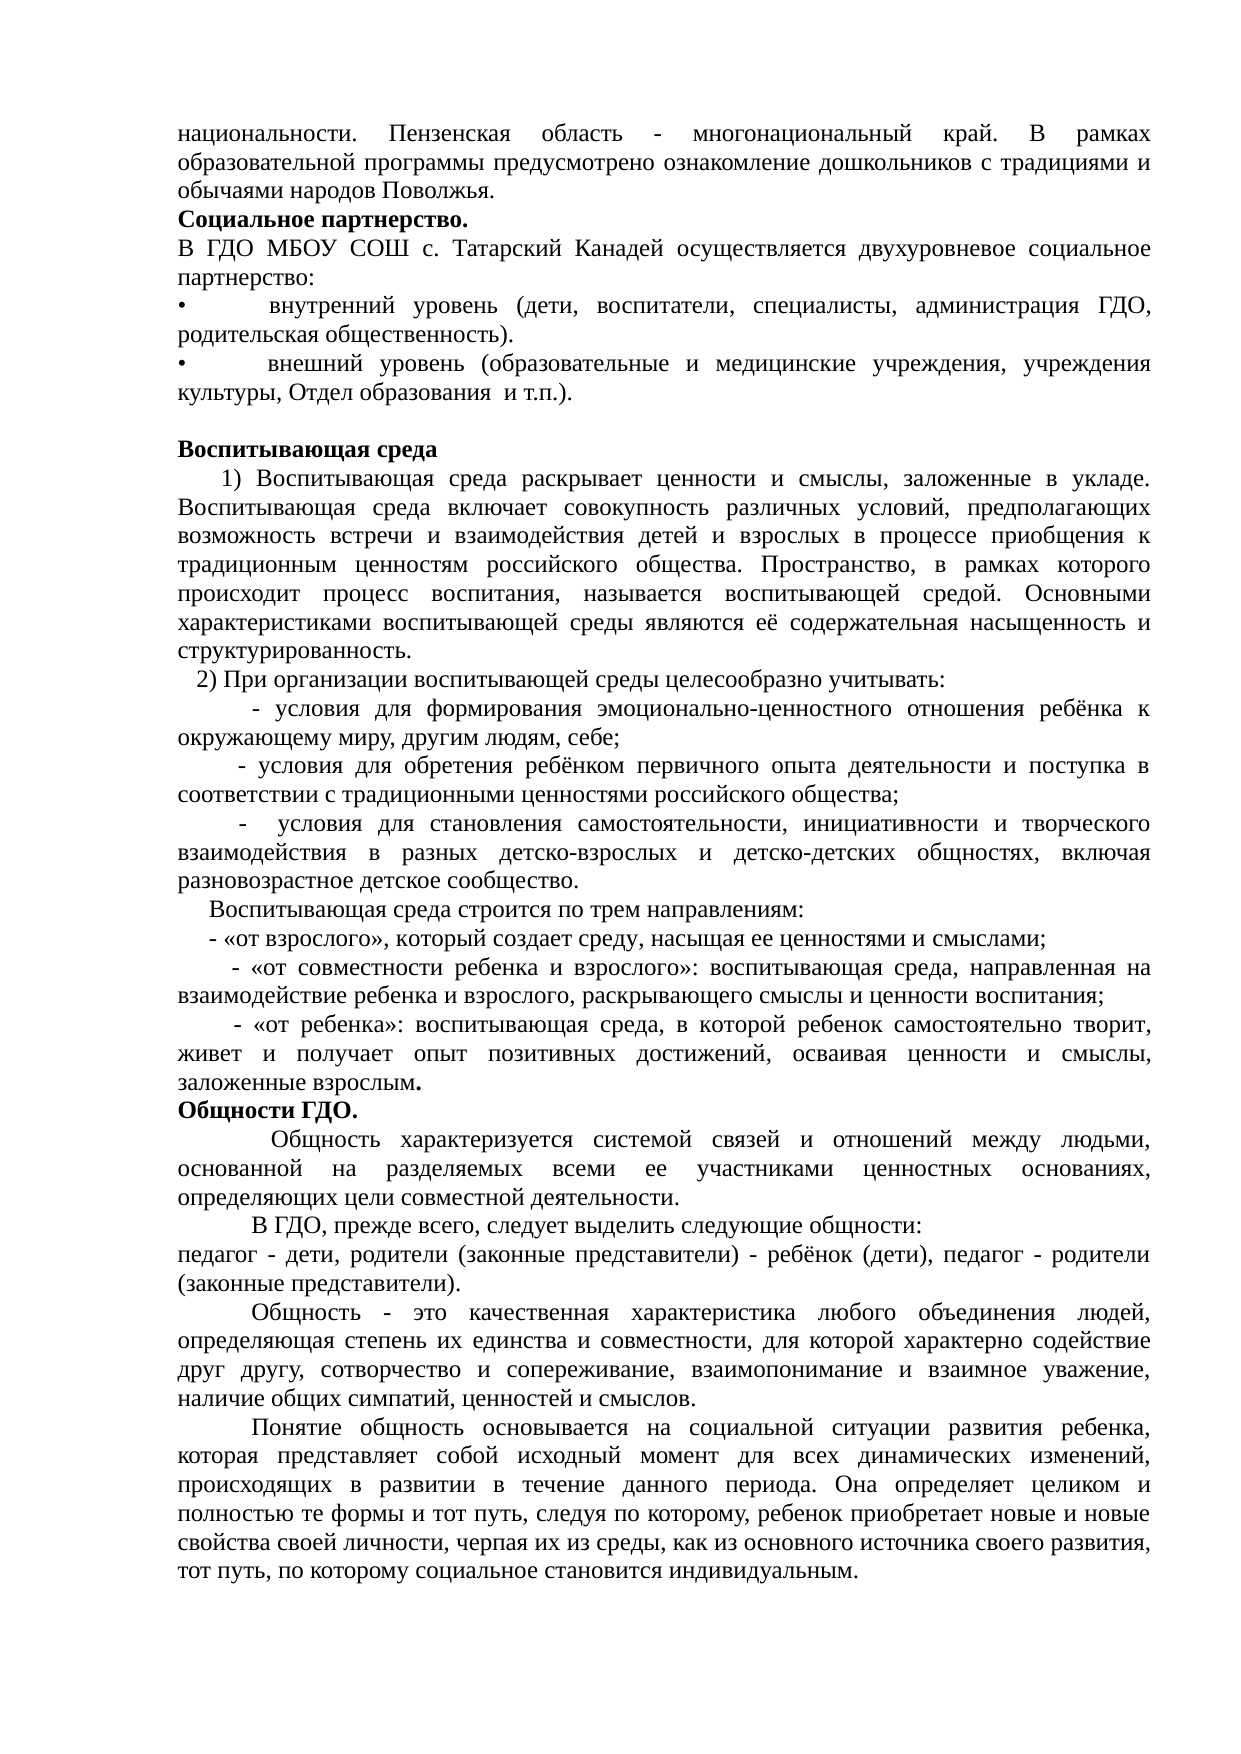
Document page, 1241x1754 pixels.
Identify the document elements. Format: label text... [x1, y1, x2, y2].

text В ГДО МБОУ СОШ с. Татарский Канадей осуществляется двухуровневое социальное партнерство: [177, 233, 1152, 291]
text В ГДО, прежде всего, следует выделить следующие общности: [177, 1211, 1152, 1239]
text Воспитывающая среда строится по трем направлениям: [177, 894, 1152, 923]
text 1) Воспитывающая среда раскрывает ценности и смыслы, заложенные в укладе. Воспитывающая среда включает совокупность различных условий, предполагающих возможность встречи и взаимодействия детей и взрослых в процессе приобщения к традиционным ценностям российского общества. Пространство, в рамках которого происходит процесс воспитания, называется воспитывающей средой. Основными характеристиками воспитывающей среды являются её содержательная насыщенность и структурированность. [177, 463, 1152, 664]
text - условия для становления самостоятельности, инициативности и творческого взаимодействия в разных детско-взрослых и детско-детских общностях, включая разновозрастное детское сообщество. [177, 808, 1152, 894]
text • внутренний уровень (дети, воспитатели, специалисты, администрация ГДО, родительская общественность). [177, 291, 1152, 348]
text Понятие общность основывается на социальной ситуации развития ребенка, которая представляет собой исходный момент для всех динамических изменений, происходящих в развитии в течение данного периода. Она определяет целиком и полностью те формы и тот путь, следуя по которому, ребенок приобретает новые и новые свойства своей личности, черпая их из среды, как из основного источника своего развития, тот путь, по которому социальное становится индивидуальным. [177, 1412, 1152, 1584]
text • внешний уровень (образовательные и медицинские учреждения, учреждения культуры, Отдел образования и т.п.). [177, 348, 1152, 406]
text - «от ребенка»: воспитывающая среда, в которой ребенок самостоятельно творит, живет и получает опыт позитивных достижений, осваивая ценности и смыслы, заложенные взрослым. [177, 1009, 1152, 1096]
text Общность - это качественная характеристика любого объединения людей, определяющая степень их единства и совместности, для которой характерно содействие друг другу, сотворчество и сопереживание, взаимопонимание и взаимное уважение, наличие общих симпатий, ценностей и смыслов. [177, 1297, 1152, 1412]
text - «от взрослого», который создает среду, насыщая ее ценностями и смыслами; [177, 923, 1152, 952]
text - условия для обретения ребёнком первичного опыта деятельности и поступка в соответствии с традиционными ценностями российского общества; [177, 751, 1152, 808]
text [177, 118, 1152, 204]
text - «от совместности ребенка и взрослого»: воспитывающая среда, направленная на взаимодействие ребенка и взрослого, раскрывающего смыслы и ценности воспитания; [177, 952, 1152, 1009]
text педагог - дети, родители (законные представители) - ребёнок (дети), педагог - родители (законные представители). [177, 1239, 1152, 1297]
text - условия для формирования эмоционально-ценностного отношения ребёнка к окружающему миру, другим людям, себе; [177, 693, 1152, 751]
text 2) При организации воспитывающей среды целесообразно учитывать: [177, 664, 1152, 693]
text Воспитывающая среда [177, 434, 1152, 463]
text Общности ГДО. [177, 1096, 1152, 1124]
text Общность характеризуется системой связей и отношений между людьми, основанной на разделяемых всеми ее участниками ценностных основаниях, определяющих цели совместной деятельности. [177, 1124, 1152, 1211]
text Социальное партнерство. [177, 204, 1152, 233]
